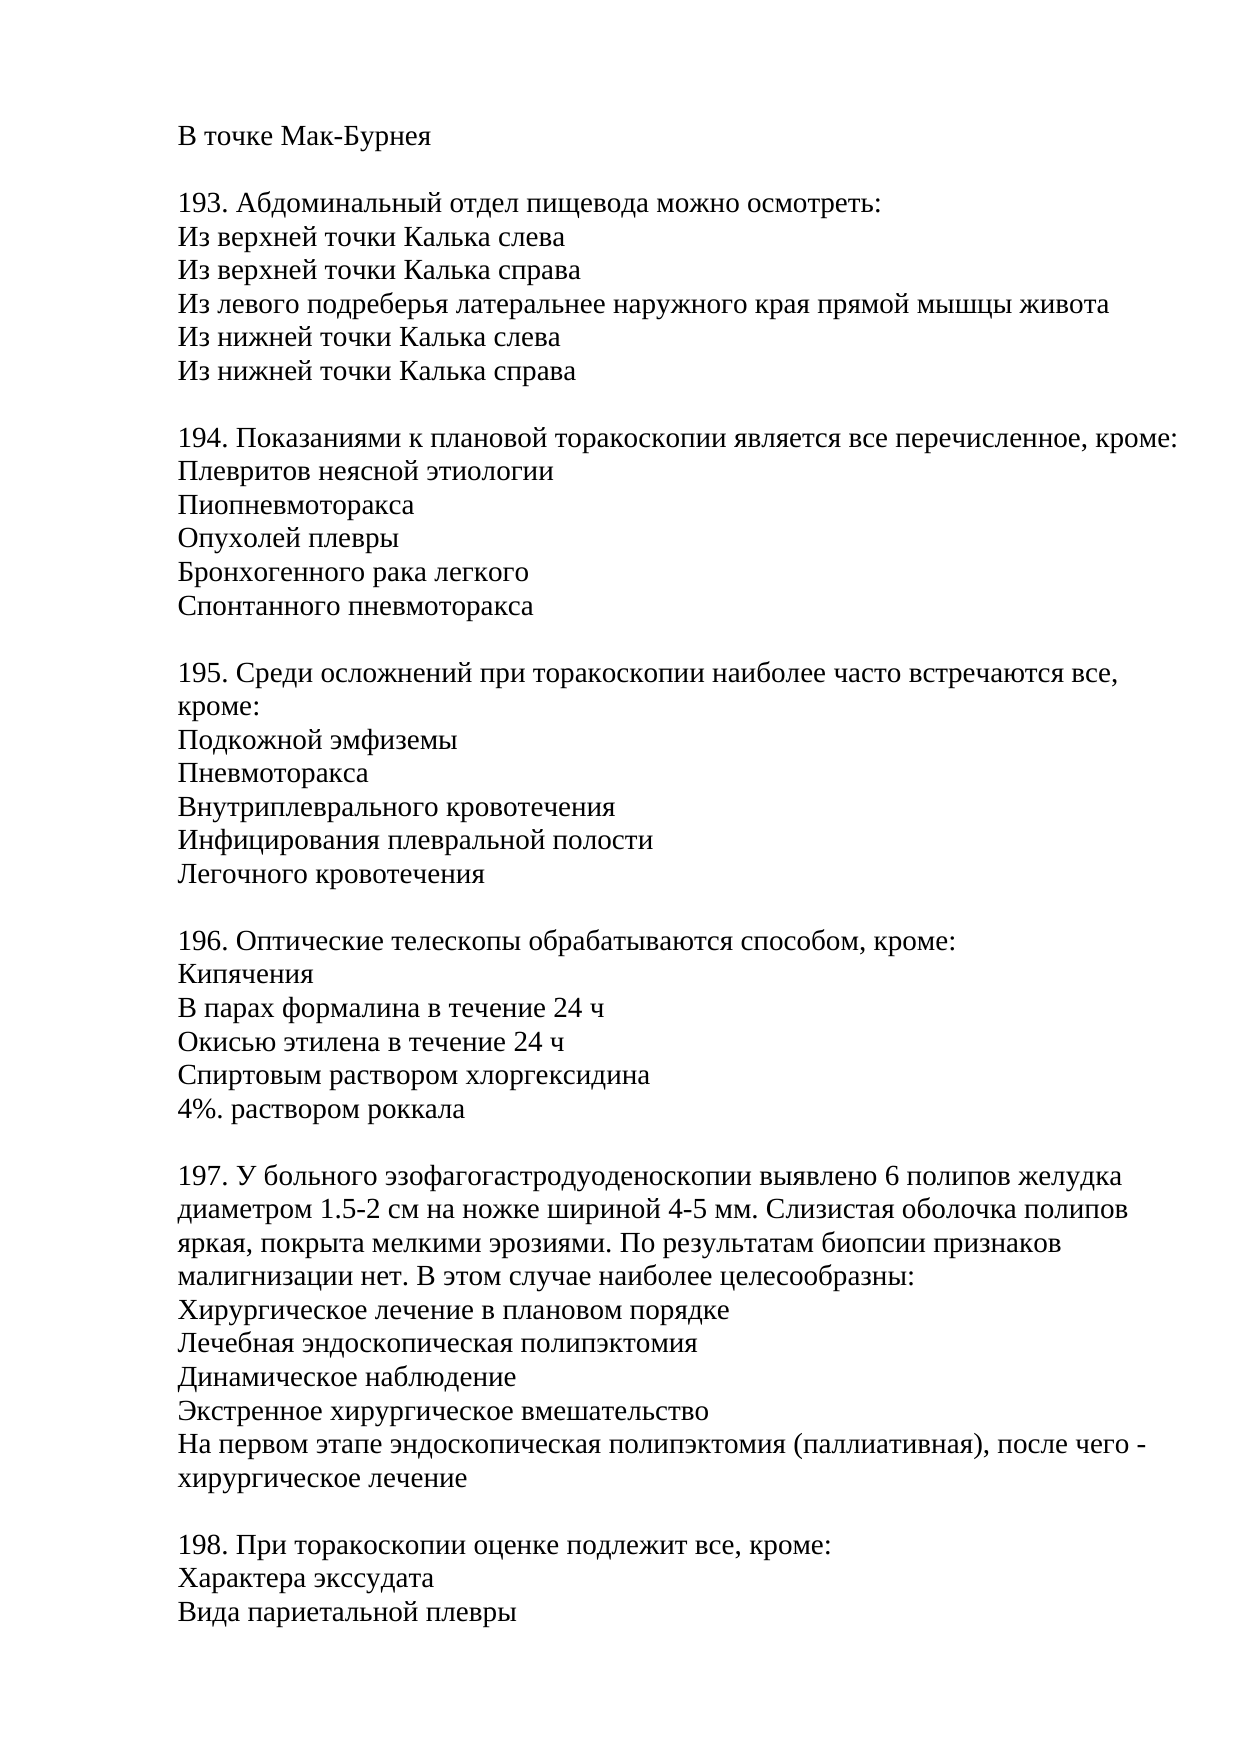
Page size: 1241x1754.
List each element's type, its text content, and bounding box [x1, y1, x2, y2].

text Внутриплеврального кровотечения [177, 789, 1181, 822]
text Пиопневмоторакса [177, 487, 1181, 521]
text Инфицирования плевральной полости [177, 822, 1181, 856]
text Легочного кровотечения [177, 856, 1181, 889]
text Из верхней точки Калька слева [177, 219, 1181, 252]
text 4%. раствором роккала [177, 1091, 1181, 1124]
text Плевритов неясной этиологии [177, 453, 1181, 487]
text В парах формалина в течение 24 ч [177, 990, 1181, 1024]
text Вида париетальной плевры [177, 1594, 1181, 1627]
text Характера экссудата [177, 1560, 1181, 1594]
text 193. Абдоминальный отдел пищевода можно осмотреть: [177, 185, 1181, 219]
text Из нижней точки Калька слева [177, 319, 1181, 353]
text Опухолей плевры [177, 521, 1181, 554]
text Экстренное хирургическое вмешательство [177, 1393, 1181, 1426]
text Спонтанного пневмоторакса [177, 588, 1181, 621]
text Динамическое наблюдение [177, 1359, 1181, 1393]
text 197. У больного эзофагогастродуоденоскопии выявлено 6 полипов желудка диаметром 1.5-2 см на ножке шириной 4-5 мм. Слизистая оболочка полипов яркая, покрыта мелкими эрозиями. По результатам биопсии признаков малигнизации нет. В этом случае наиболее целесообразны: [177, 1158, 1181, 1292]
text Лечебная эндоскопическая полипэктомия [177, 1326, 1181, 1359]
text Кипячения [177, 957, 1181, 990]
text Хирургическое лечение в плановом порядке [177, 1292, 1181, 1326]
text Пневмоторакса [177, 755, 1181, 789]
text Из верхней точки Калька справа [177, 252, 1181, 286]
text 196. Оптические телескопы обрабатываются способом, кроме: [177, 923, 1181, 957]
text На первом этапе эндоскопическая полипэктомия (паллиативная), после чего - хирургическое лечение [177, 1426, 1181, 1493]
text Окисью этилена в течение 24 ч [177, 1024, 1181, 1057]
text Спиртовым раствором хлоргексидина [177, 1057, 1181, 1091]
text Из нижней точки Калька справа [177, 353, 1181, 386]
text 198. При торакоскопии оценке подлежит все, кроме: [177, 1527, 1181, 1560]
text 195. Среди осложнений при торакоскопии наиболее часто встречаются все, кроме: [177, 655, 1181, 722]
text 194. Показаниями к плановой торакоскопии является все перечисленное, кроме: [177, 420, 1181, 453]
text В точке Мак-Бурнея [177, 118, 1181, 152]
text Из левого подреберья латеральнее наружного края прямой мышцы живота [177, 286, 1181, 319]
text Подкожной эмфиземы [177, 722, 1181, 755]
text Бронхогенного рака легкого [177, 554, 1181, 588]
